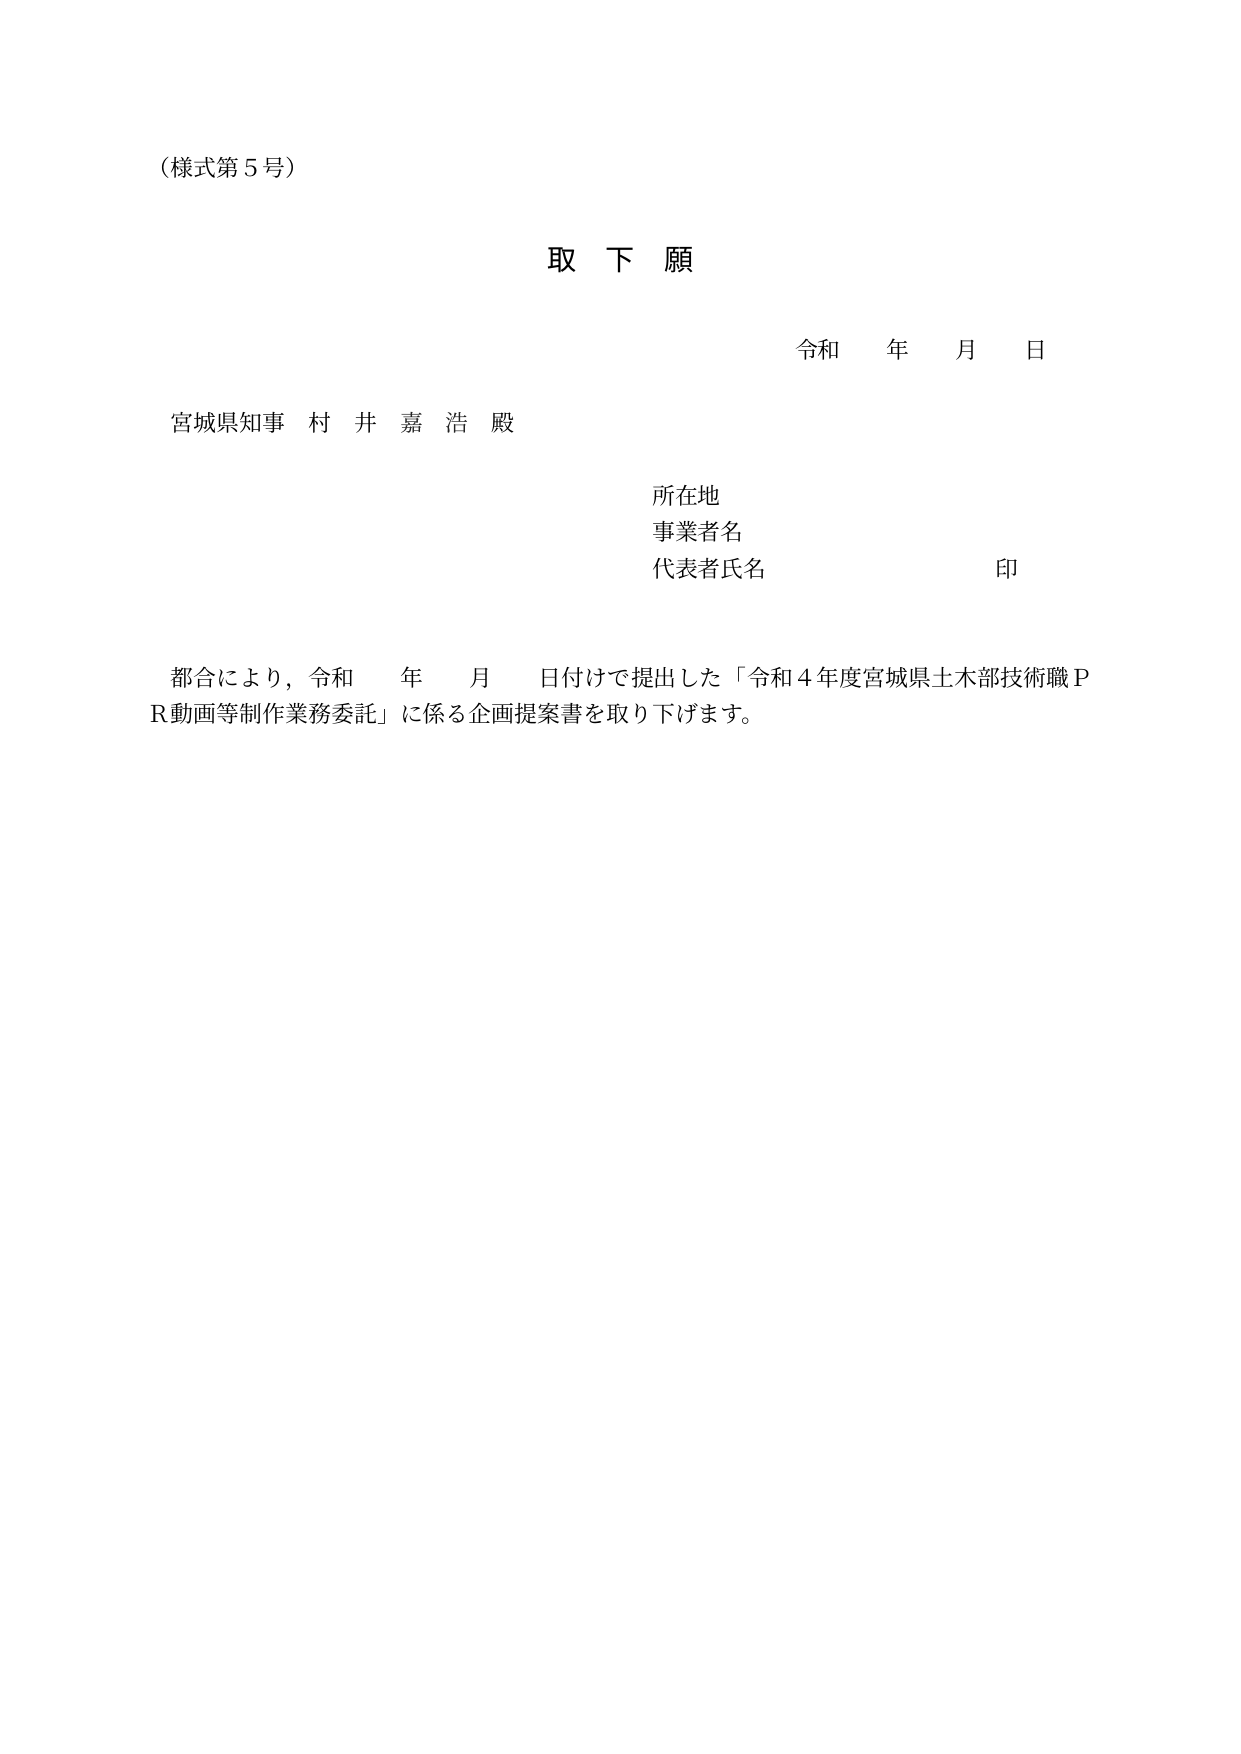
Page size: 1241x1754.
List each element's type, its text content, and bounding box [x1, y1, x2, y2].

text 所在地 [148, 476, 1092, 512]
text 取 下 願 [148, 221, 1092, 294]
text 宮城県知事 村 井 嘉 浩 殿 [148, 403, 1092, 439]
text 代表者氏名 印 [148, 549, 1092, 585]
text （様式第５号） [148, 148, 1092, 184]
text 令和 年 月 日 [148, 330, 1047, 367]
text 都合により，令和 年 月 日付けで提出した「令和４年度宮城県土木部技術職ＰＲ動画等制作業務委託」に係る企画提案書を取り下げます。 [148, 658, 1092, 731]
text 事業者名 [148, 512, 1092, 549]
